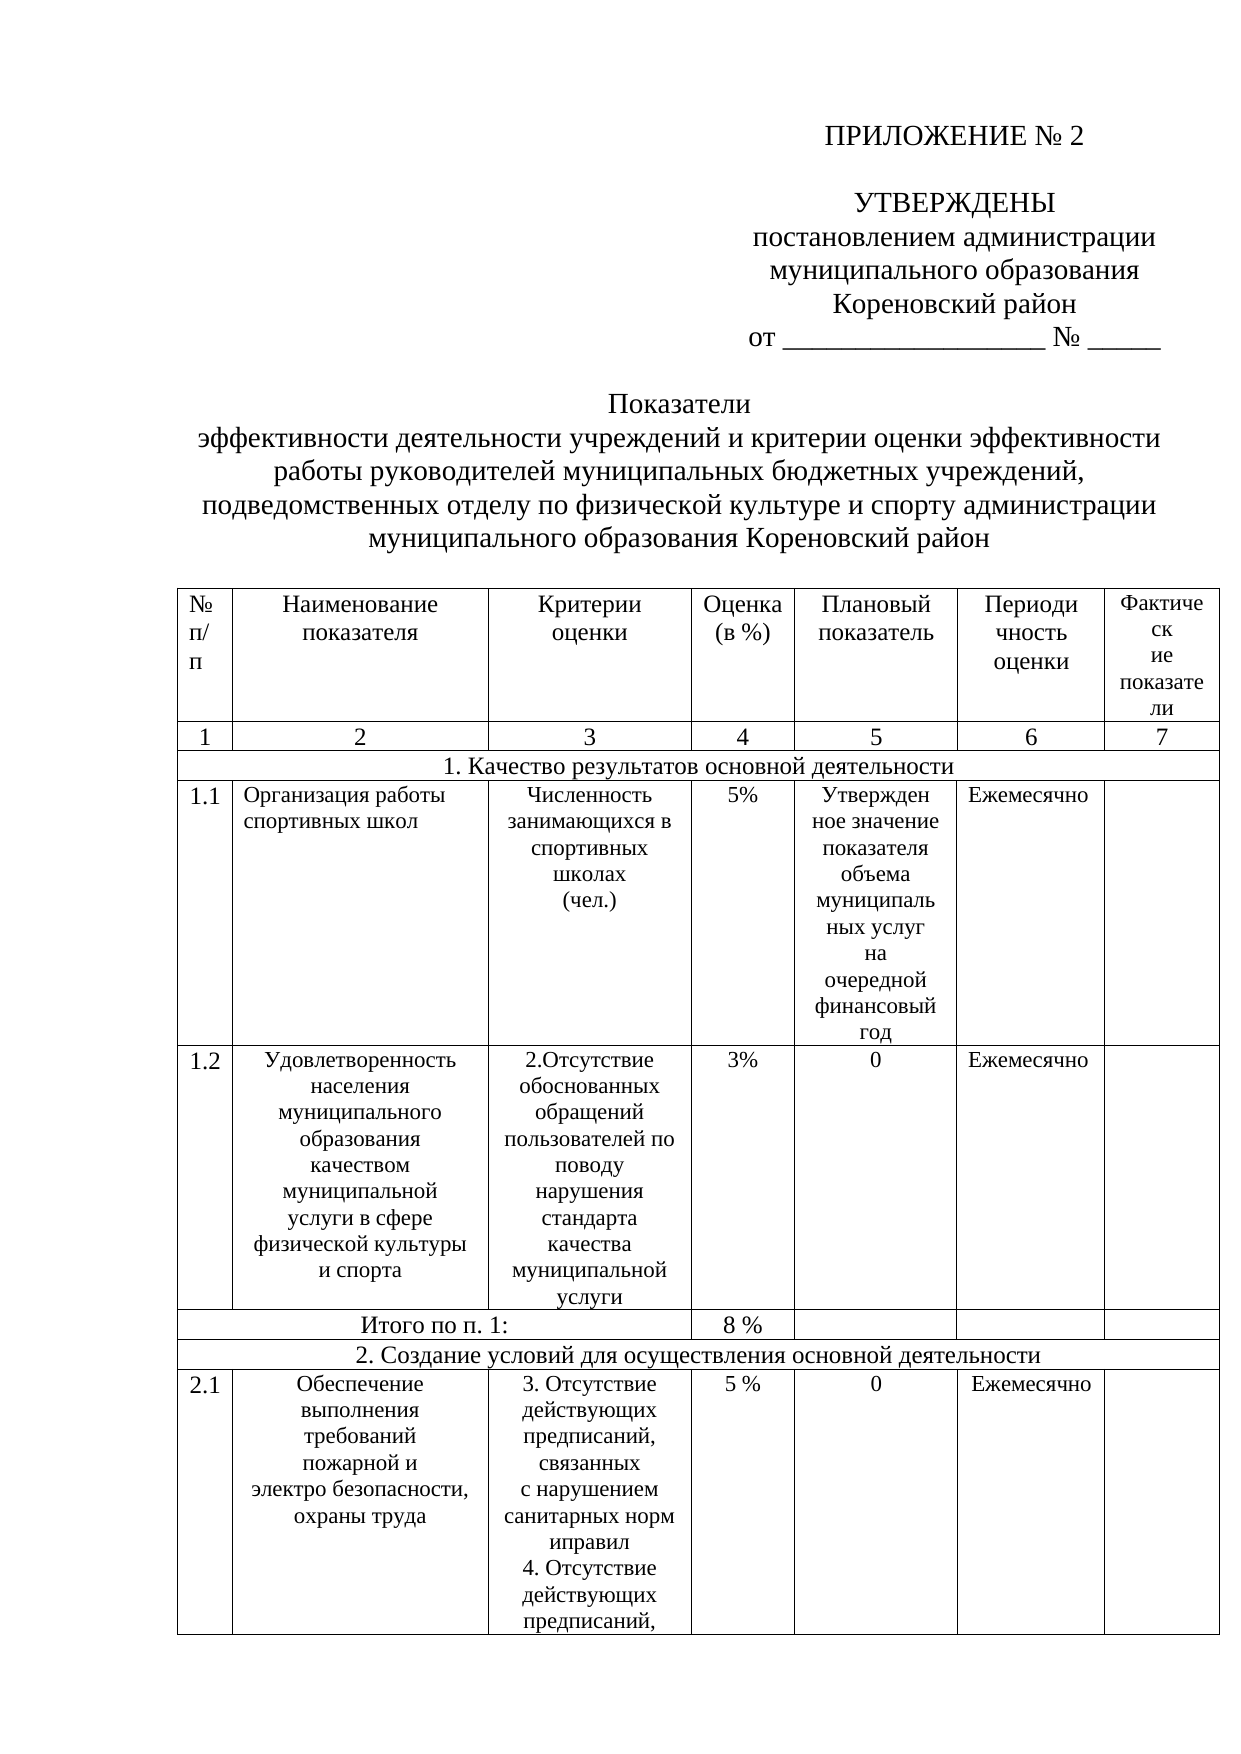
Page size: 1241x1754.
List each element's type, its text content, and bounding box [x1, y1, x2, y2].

table_cell 0 [795, 1046, 956, 1309]
table_header ПРИЛОЖЕНИЕ № 2 УТВЕРЖДЕНЫ постановлением администрации муниципального образования Кореновский район от __________________ № _____ [705, 118, 1203, 353]
table_header Периоди чность оценки [958, 589, 1104, 721]
table_cell Организация работы спортивных школ [233, 781, 488, 1045]
table_cell 1.2 [178, 1046, 232, 1309]
table_cell 2. Создание условий для осуществления основной деятельности [178, 1340, 1219, 1369]
table_cell Ежемесячно [957, 1046, 1104, 1309]
table_cell Утвержден ное значение показателя объема муниципаль ных услуг на очередной финансовый год [795, 781, 956, 1045]
table_cell [1105, 781, 1219, 1045]
table_cell [1105, 1046, 1219, 1309]
table_cell [1105, 1310, 1219, 1339]
table_header Оценка (в %) [692, 589, 794, 721]
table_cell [233, 1370, 488, 1633]
text Показатели [177, 386, 1181, 420]
table_cell [957, 1310, 1104, 1339]
table_cell Ежемесячно [958, 1370, 1104, 1633]
table_cell Удовлетворенность населения муниципального образования качеством муниципальной услуги в сфере физической культуры и спорта [233, 1046, 488, 1309]
table_cell 1. Качество результатов основной деятельности [178, 751, 1219, 780]
table_cell Ежемесячно [957, 781, 1104, 1045]
table_cell [795, 1310, 956, 1339]
table_cell Итого по п. 1: [178, 1310, 691, 1339]
table_cell 2 [233, 722, 488, 750]
text эффективности деятельности учреждений и критерии оценки эффективности работы руководителей муниципальных бюджетных учреждений, подведомственных отделу по физической культуре и спорту администрации муниципального образования Кореновский район [177, 420, 1181, 554]
table_cell [1105, 1370, 1219, 1633]
table_header Критерии оценки [489, 589, 691, 721]
table_cell Численность занимающихся в спортивных школах (чел.) [489, 781, 691, 1045]
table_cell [489, 1370, 691, 1633]
table_cell 2.1 [178, 1370, 232, 1633]
table_cell 3% [692, 1046, 794, 1309]
table_header Наименование показателя [233, 589, 488, 721]
table_cell 3 [489, 722, 691, 750]
table_cell 5% [692, 781, 794, 1045]
table_cell 7 [1105, 722, 1219, 750]
table_cell 5 [795, 722, 957, 750]
table_cell 1 [178, 722, 232, 750]
table_cell 8 % [692, 1310, 794, 1339]
table_cell 4 [692, 722, 794, 750]
table_cell 5 % [692, 1370, 794, 1633]
table_cell 0 [795, 1370, 957, 1633]
table_cell 2.Отсутствие обоснованных обращений пользователей по поводу нарушения стандарта качества муниципальной услуги [489, 1046, 691, 1309]
table_cell 6 [958, 722, 1104, 750]
table_cell 1.1 [178, 781, 232, 1045]
table_header Фактическ ие показатели [1105, 589, 1219, 721]
table_header Плановый показатель [795, 589, 957, 721]
table_header № п/п [178, 589, 232, 721]
